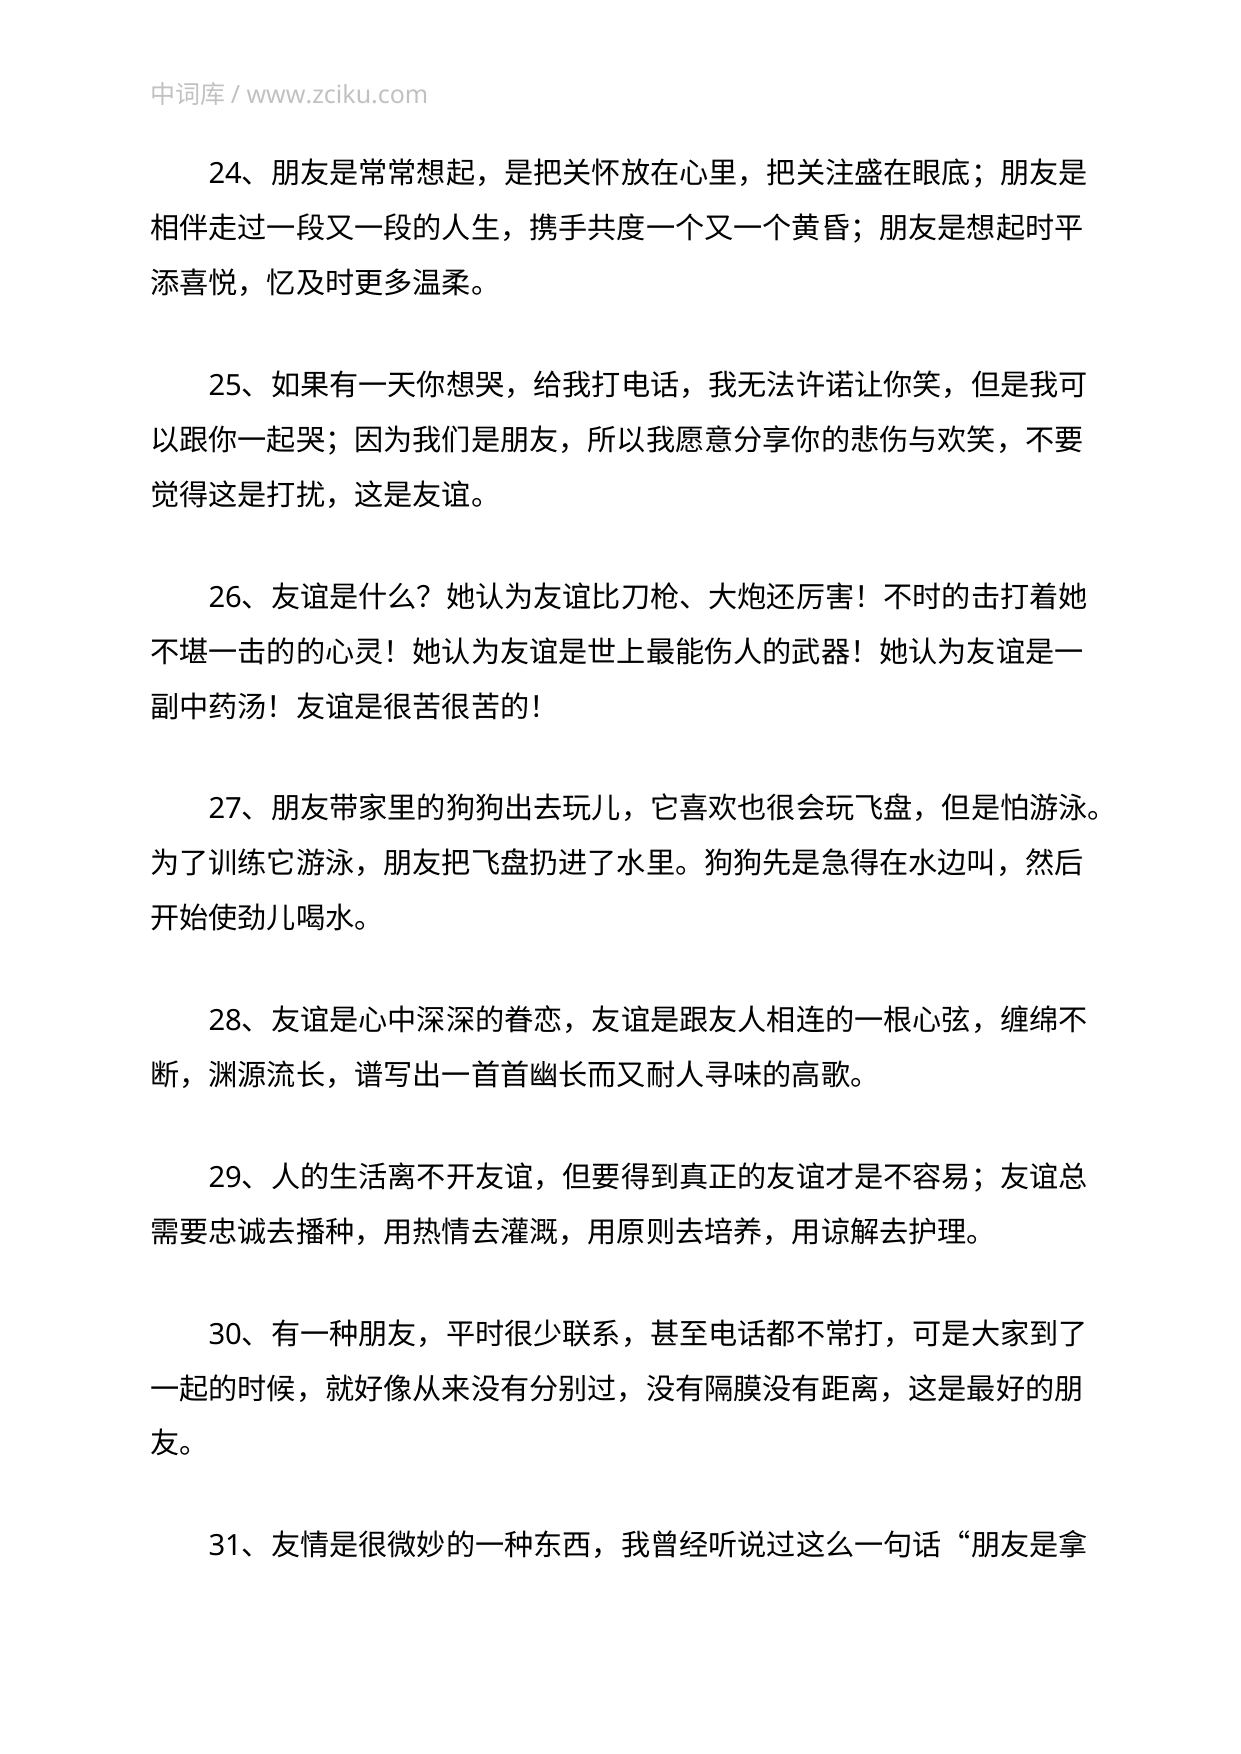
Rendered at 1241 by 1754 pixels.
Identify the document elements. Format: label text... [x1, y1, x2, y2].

text 29、人的生活离不开友谊，但要得到真正的友谊才是不容易；友谊总需要忠诚去播种，用热情去灌溉，用原则去培养，用谅解去护理。 [150, 1153, 1090, 1251]
text 26、友谊是什么？她认为友谊比刀枪、大炮还厉害！不时的击打着她不堪一击的的心灵！她认为友谊是世上最能伤人的武器！她认为友谊是一副中药汤！友谊是很苦很苦的！ [150, 573, 1090, 726]
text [150, 1522, 1090, 1564]
text 27、朋友带家里的狗狗出去玩儿，它喜欢也很会玩飞盘，但是怕游泳。为了训练它游泳，朋友把飞盘扔进了水里。狗狗先是急得在水边叫，然后开始使劲儿喝水。 [150, 785, 1090, 937]
text 28、友谊是心中深深的眷恋，友谊是跟友人相连的一根心弦，缠绵不断，渊源流长，谱写出一首首幽长而又耐人寻味的高歌。 [150, 997, 1090, 1094]
text 24、朋友是常常想起，是把关怀放在心里，把关注盛在眼底；朋友是相伴走过一段又一段的人生，携手共度一个又一个黄昏；朋友是想起时平添喜悦，忆及时更多温柔。 [150, 150, 1090, 302]
text 25、如果有一天你想哭，给我打电话，我无法许诺让你笑，但是我可以跟你一起哭；因为我们是朋友，所以我愿意分享你的悲伤与欢笑，不要觉得这是打扰，这是友谊。 [150, 362, 1090, 514]
text 30、有一种朋友，平时很少联系，甚至电话都不常打，可是大家到了一起的时候，就好像从来没有分别过，没有隔膜没有距离，这是最好的朋友。 [150, 1310, 1090, 1462]
